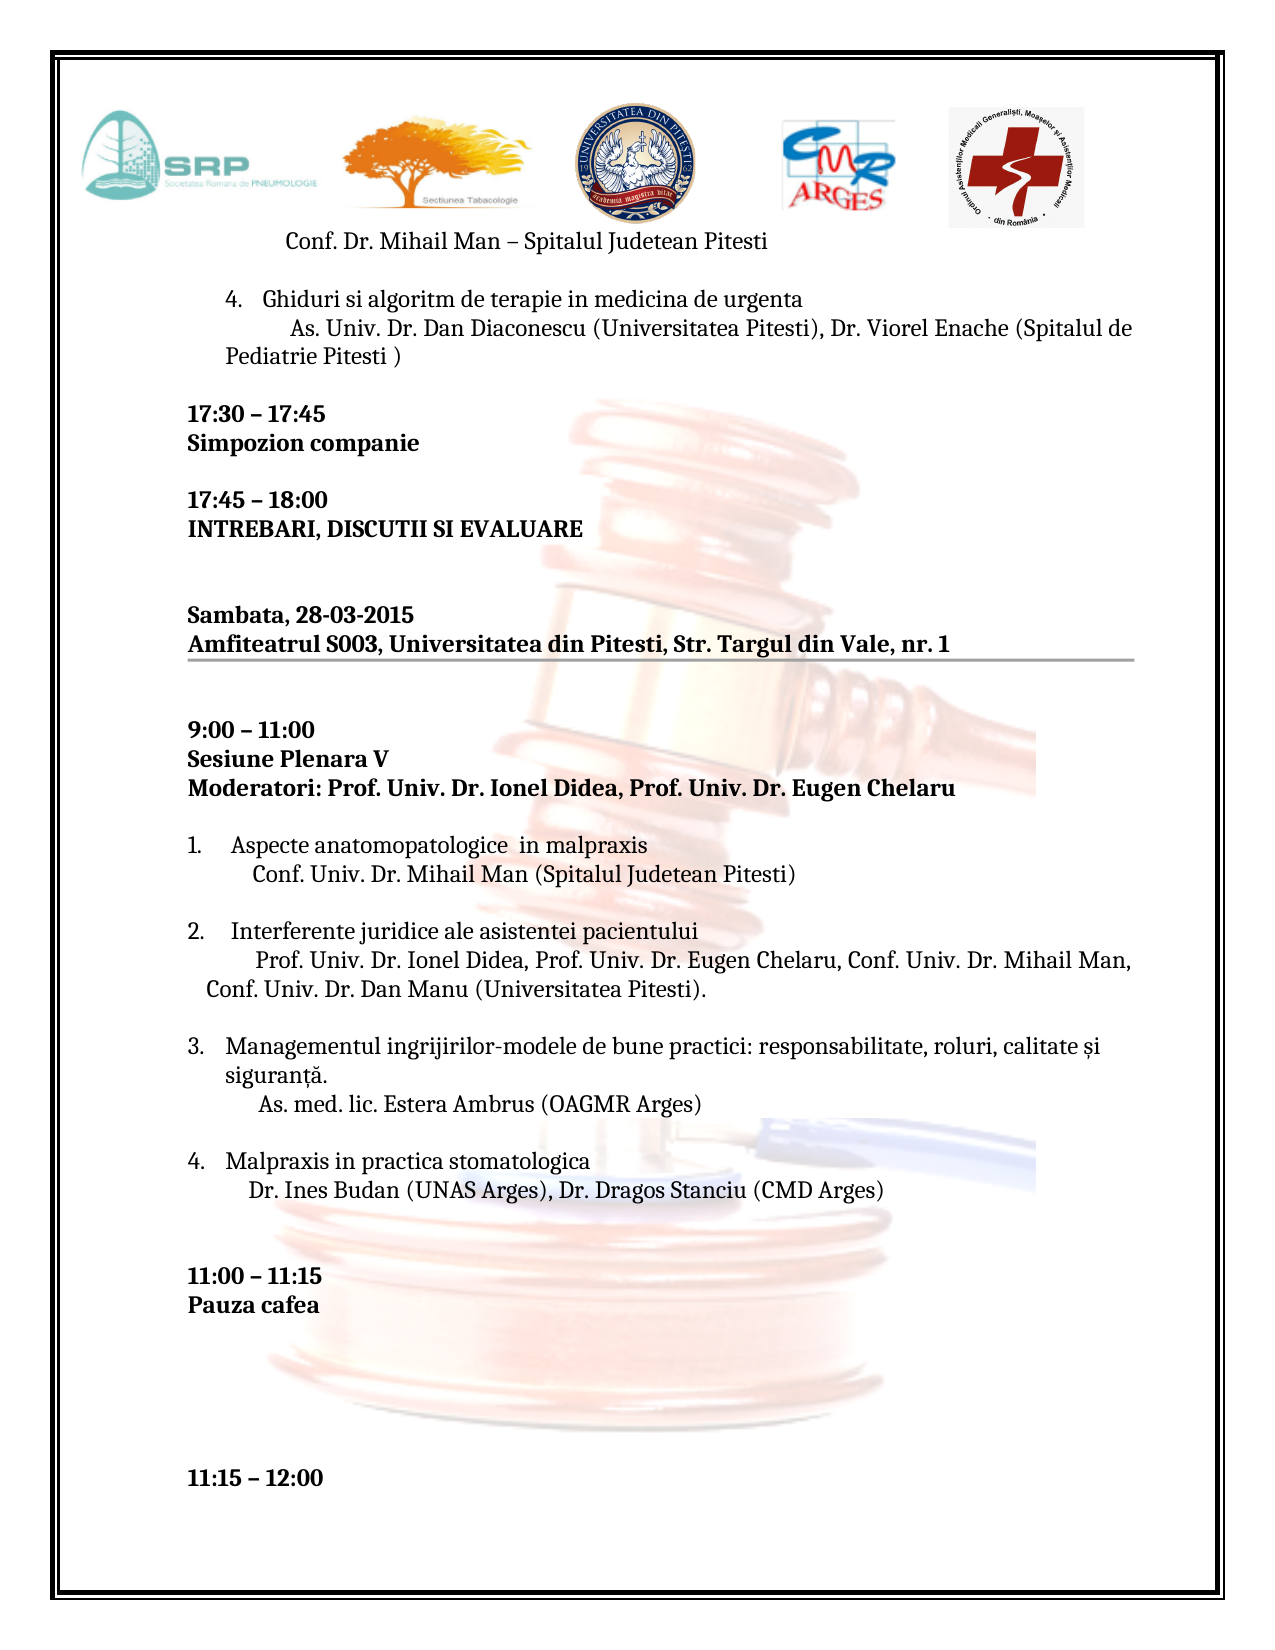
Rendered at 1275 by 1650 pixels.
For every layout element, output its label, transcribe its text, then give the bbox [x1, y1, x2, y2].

text Simpozion companie [188, 428, 1134, 457]
list Managementul ingrijirilor-modele de bune practici: responsabilitate, roluri, calitate și siguranță. [188, 1032, 1134, 1090]
list Conf. Univ. Dr. Mihail Man (Spitalul Judetean Pitesti) [225, 860, 1134, 888]
text 17:45 – 18:00 [188, 486, 1134, 515]
text As. Univ. Dr. Dan Diaconescu (Universitatea Pitesti), Dr. Viorel Enache (Spitalul de Pediatrie Pitesti ) [225, 313, 1134, 371]
list Ghiduri si algoritm de terapie in medicina de urgenta [225, 285, 1134, 313]
list Prof. Univ. Dr. Ionel Didea, Prof. Univ. Dr. Eugen Chelaru, Conf. Univ. Dr. Mihail Man, Conf. Univ. Dr. Dan Manu (Universitatea Pitesti). [206, 946, 1134, 1003]
list Conf. Dr. Mihail Man – Spitalul Judetean Pitesti [225, 227, 1134, 256]
text 11:15 – 12:00 [188, 1463, 1134, 1492]
picture [575, 103, 696, 228]
text Moderatori: Prof. Univ. Dr. Ionel Didea, Prof. Univ. Dr. Eugen Chelaru [188, 773, 1134, 802]
list Aspecte anatomopatologice in malpraxis [188, 831, 1134, 860]
list Malpraxis in practica stomatologica [188, 1147, 1134, 1176]
text Pauza cafea [188, 1291, 1134, 1320]
text 17:30 – 17:45 [188, 400, 1134, 428]
text Sesiune Plenara V [188, 745, 1134, 773]
text Dr. Ines Budan (UNAS Arges), Dr. Dragos Stanciu (CMD Arges) [188, 1176, 1134, 1205]
text 9:00 – 11:00 [188, 716, 1134, 745]
list Interferente juridice ale asistentei pacientului [188, 917, 1134, 946]
text Sambata, 28-03-2015 [188, 601, 1134, 630]
text INTREBARI, DISCUTII SI EVALUARE [188, 515, 1134, 543]
picture [751, 117, 899, 228]
text 11:00 – 11:15 [188, 1262, 1134, 1291]
text As. med. lic. Estera Ambrus (OAGMR Arges) [225, 1090, 1134, 1118]
text Amfiteatrul S003, Universitatea din Pitesti, Str. Targul din Vale, nr. 1 [188, 630, 1134, 658]
